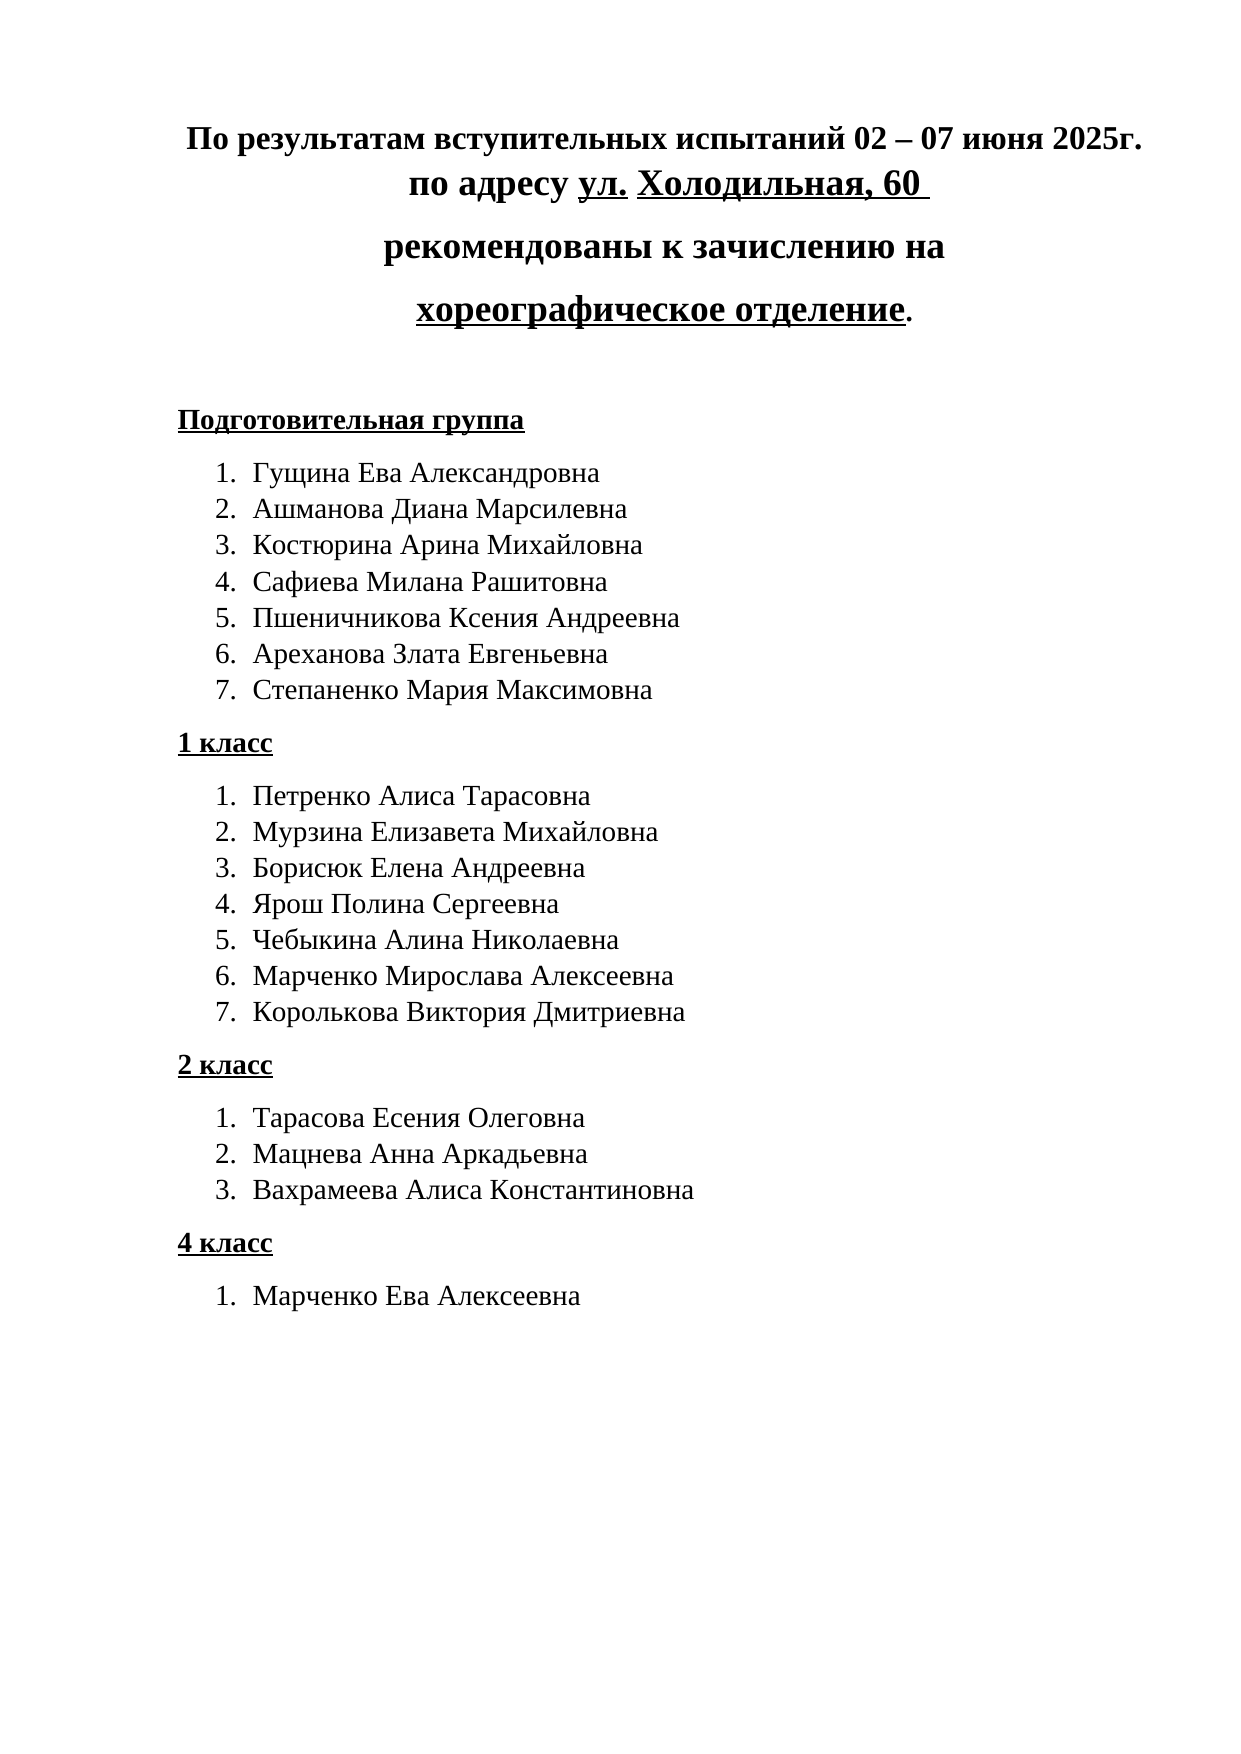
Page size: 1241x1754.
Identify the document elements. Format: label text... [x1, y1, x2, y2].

list Ярош Полина Сергеевна [215, 886, 1152, 920]
list Марченко Мирослава Алексеевна [215, 958, 1152, 992]
list Петренко Алиса Тарасовна [215, 778, 1152, 811]
list Вахрамеева Алиса Константиновна [215, 1172, 1152, 1206]
text Подготовительная группа [177, 402, 1152, 436]
text хореографическое отделение. [177, 286, 1152, 329]
list Мурзина Елизавета Михайловна [215, 814, 1152, 847]
list Мацнева Анна Аркадьевна [215, 1136, 1152, 1170]
list Сафиева Милана Рашитовна [215, 564, 1152, 597]
list Борисюк Елена Андреевна [215, 850, 1152, 883]
list Королькова Виктория Дмитриевна [215, 994, 1152, 1028]
list Чебыкина Алина Николаевна [215, 922, 1152, 956]
list Гущина Ева Александровна [215, 455, 1152, 489]
list Степаненко Мария Максимовна [215, 672, 1152, 706]
text 4 класс [177, 1225, 1152, 1259]
text рекомендованы к зачислению на [177, 223, 1152, 266]
text По результатам вступительных испытаний 02 – 07 июня 2025г. по адресу ул. Холодильная, 60 [177, 118, 1152, 203]
list Тарасова Есения Олеговна [215, 1100, 1152, 1134]
text 1 класс [177, 725, 1152, 758]
text 2 класс [177, 1047, 1152, 1081]
list Костюрина Арина Михайловна [215, 527, 1152, 561]
list Ашманова Диана Марсилевна [215, 491, 1152, 525]
list Ареханова Злата Евгеньевна [215, 636, 1152, 669]
list Марченко Ева Алексеевна [215, 1278, 1152, 1312]
list Пшеничникова Ксения Андреевна [215, 600, 1152, 633]
